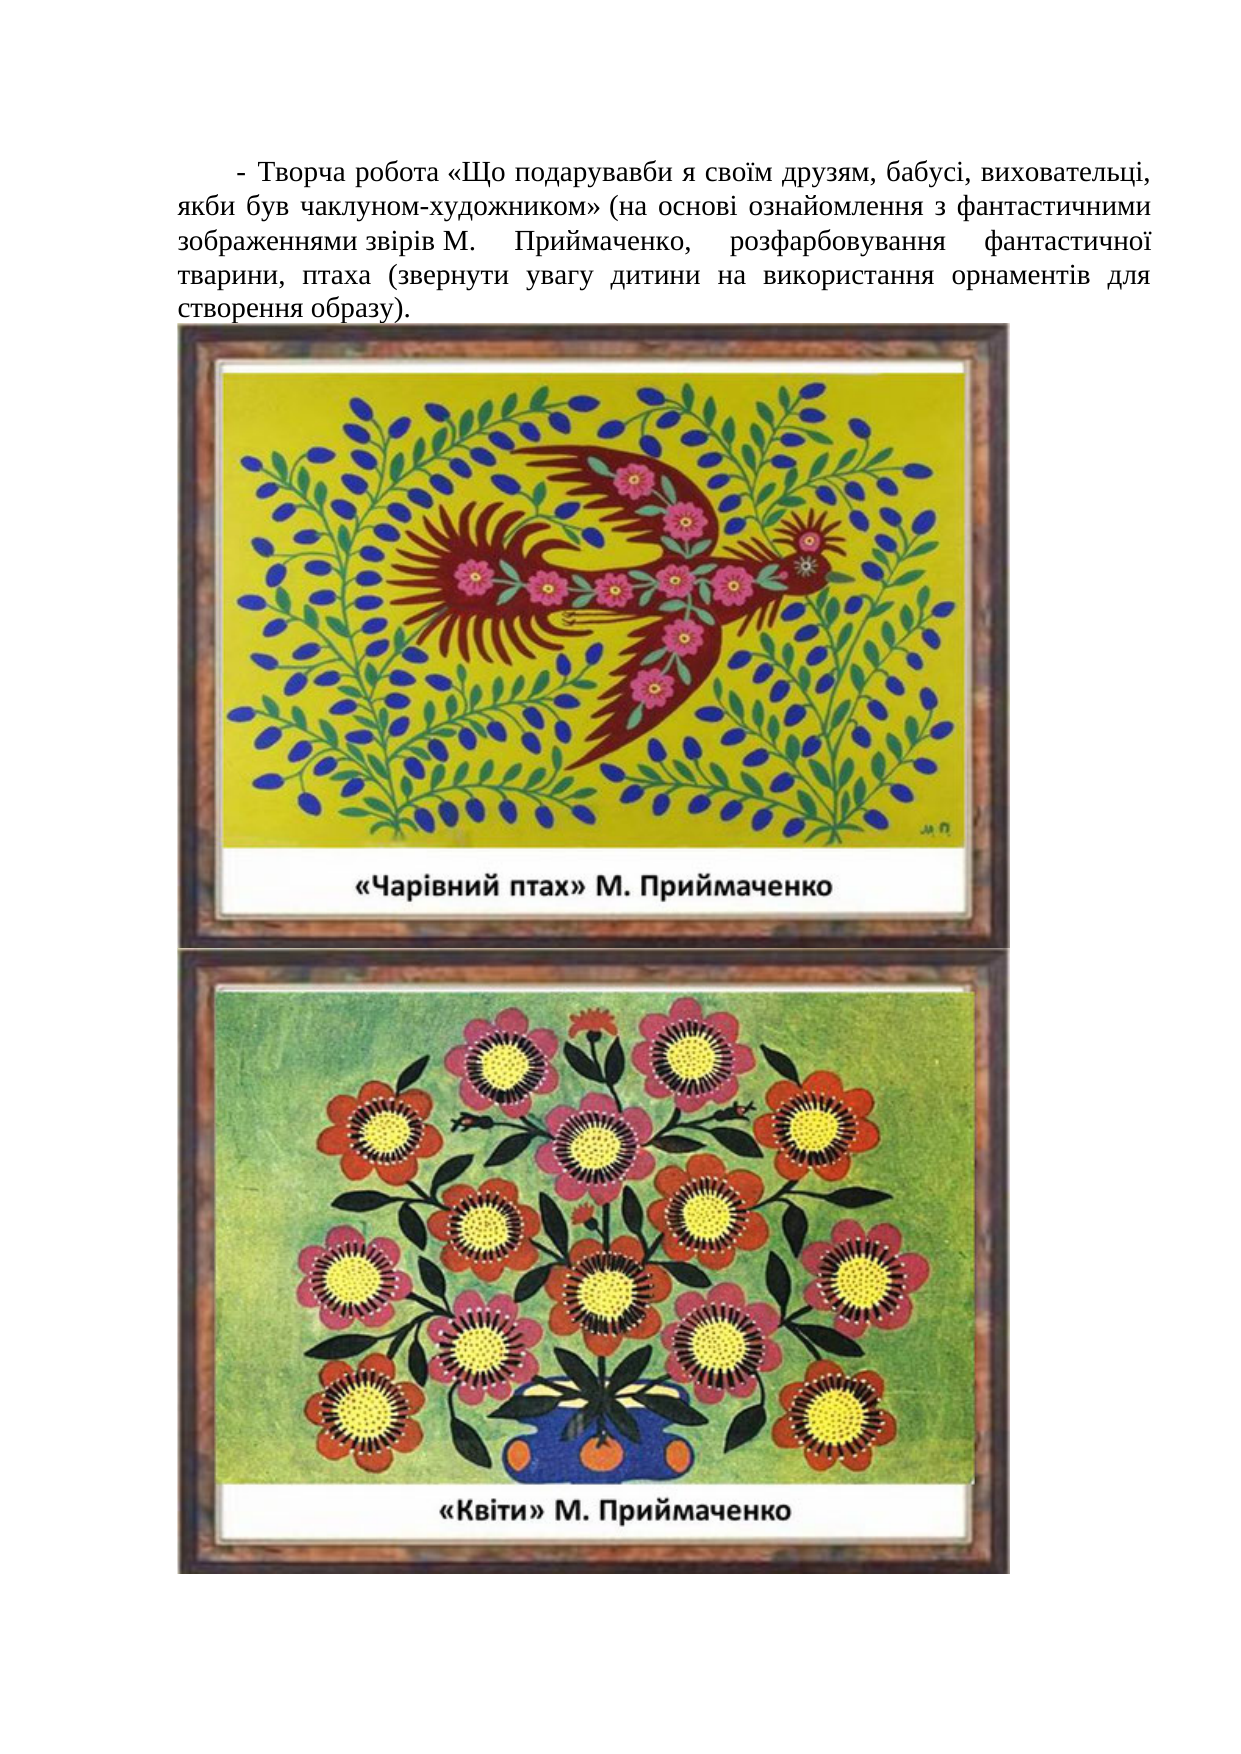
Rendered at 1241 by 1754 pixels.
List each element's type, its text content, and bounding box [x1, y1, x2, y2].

text - Творча робота «Що подарувавби я своїм друзям, бабусі, виховательці, якби був чаклуном-художником» (на основі ознайомлення з фантастичними зображеннями звірів М. Приймаченко, розфарбовування фантастичної тварини, птаха (звернути увагу дитини на використання орнаментів для створення образу). [177, 153, 1152, 324]
picture [177, 323, 1010, 1574]
